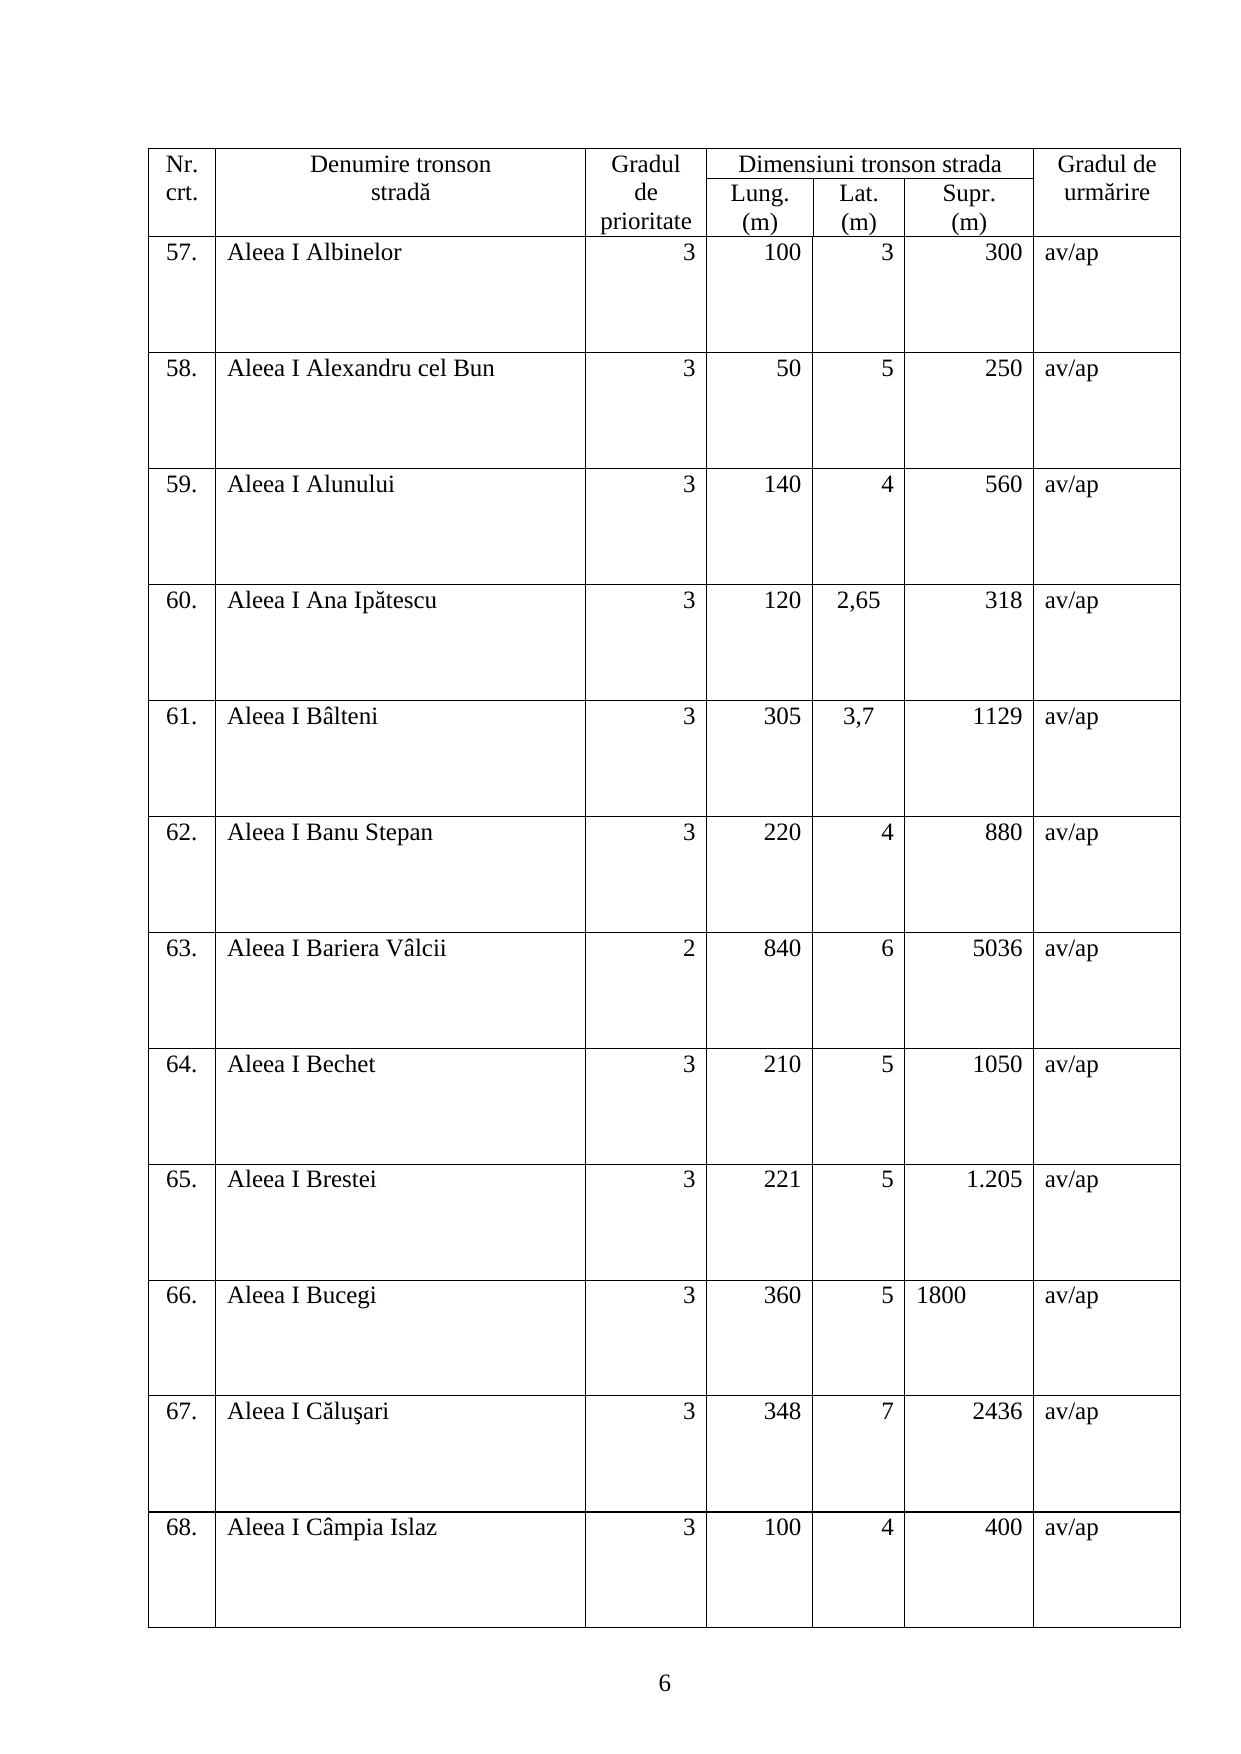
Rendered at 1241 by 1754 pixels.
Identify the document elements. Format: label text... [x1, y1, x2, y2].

table_cell 300 [905, 237, 1033, 352]
table_cell 3 [586, 701, 706, 816]
table_cell 4 [813, 817, 904, 932]
table_cell Aleea I Alunului [216, 469, 585, 584]
table_cell 3 [586, 1281, 706, 1395]
table_cell 840 [707, 933, 812, 1048]
table_cell av/ap [1034, 701, 1180, 816]
table_cell 3 [586, 1513, 706, 1627]
table_cell av/ap [1034, 353, 1180, 468]
table_header Gradul de urmărire [1034, 149, 1180, 236]
table_cell 3,7 [813, 701, 904, 816]
table_cell Aleea I Câmpia Islaz [216, 1513, 585, 1627]
table_cell 3 [586, 1396, 706, 1511]
table_cell av/ap [1034, 469, 1180, 584]
table_cell 2436 [905, 1396, 1033, 1511]
table_cell [149, 1165, 215, 1279]
table_cell av/ap [1034, 1165, 1180, 1279]
table_cell [149, 237, 215, 352]
table_cell [149, 1513, 215, 1627]
table_cell 4 [813, 1513, 904, 1627]
table_cell Aleea I Bâlteni [216, 701, 585, 816]
table_cell Supr. (m) [905, 179, 1033, 236]
table_cell av/ap [1034, 1049, 1180, 1163]
table_cell [149, 469, 215, 584]
table_cell [149, 933, 215, 1048]
table_cell 880 [905, 817, 1033, 932]
table_cell 5 [813, 1165, 904, 1279]
table_cell [149, 1049, 215, 1163]
table_cell 120 [707, 585, 812, 700]
table_cell 3 [813, 237, 904, 352]
table_cell 4 [813, 469, 904, 584]
table_cell 3 [586, 817, 706, 932]
table_cell Aleea I Albinelor [216, 237, 585, 352]
table_cell 5 [813, 1049, 904, 1163]
table_cell 7 [813, 1396, 904, 1511]
table_cell Aleea I Alexandru cel Bun [216, 353, 585, 468]
table_cell av/ap [1034, 933, 1180, 1048]
table_cell 100 [707, 1513, 812, 1627]
table_cell 348 [707, 1396, 812, 1511]
table_cell Aleea I Ana Ipătescu [216, 585, 585, 700]
table_cell 1050 [905, 1049, 1033, 1163]
table_cell av/ap [1034, 1281, 1180, 1395]
table_cell Lat. (m) [814, 179, 904, 236]
table_cell Aleea I Bariera Vâlcii [216, 933, 585, 1048]
table_cell Lung. (m) [707, 179, 813, 236]
table_cell 305 [707, 701, 812, 816]
table_cell 1800 [905, 1281, 1033, 1395]
table_cell [149, 585, 215, 700]
table_cell [149, 701, 215, 816]
table_cell 318 [905, 585, 1033, 700]
table_cell Aleea I Bucegi [216, 1281, 585, 1395]
table_cell [149, 353, 215, 468]
table_cell 400 [905, 1513, 1033, 1627]
table_cell 2 [586, 933, 706, 1048]
table_cell 360 [707, 1281, 812, 1395]
table_cell 2,65 [813, 585, 904, 700]
table_header Dimensiuni tronson strada [707, 149, 1033, 177]
table_cell av/ap [1034, 1513, 1180, 1627]
table_header Denumire tronson stradă [216, 149, 585, 236]
table_cell 6 [813, 933, 904, 1048]
table_cell 3 [586, 353, 706, 468]
table_cell Aleea I Banu Stepan [216, 817, 585, 932]
table_cell 5036 [905, 933, 1033, 1048]
table_cell 1129 [905, 701, 1033, 816]
table_cell [149, 1281, 215, 1395]
table_cell av/ap [1034, 1396, 1180, 1511]
table_cell 560 [905, 469, 1033, 584]
table_cell av/ap [1034, 817, 1180, 932]
table_cell [149, 817, 215, 932]
table_cell Aleea I Brestei [216, 1165, 585, 1279]
table_cell 221 [707, 1165, 812, 1279]
table_cell 100 [707, 237, 812, 352]
table_cell 3 [586, 1165, 706, 1279]
table_cell 3 [586, 469, 706, 584]
table_header Gradul de prioritate [586, 149, 706, 236]
table_cell av/ap [1034, 237, 1180, 352]
table_cell 220 [707, 817, 812, 932]
table_cell 5 [813, 353, 904, 468]
table_cell 140 [707, 469, 812, 584]
table_cell 210 [707, 1049, 812, 1163]
table_cell 1.205 [905, 1165, 1033, 1279]
table_cell 50 [707, 353, 812, 468]
table_cell 3 [586, 1049, 706, 1163]
table_cell 250 [905, 353, 1033, 468]
table_cell [149, 1396, 215, 1511]
table_cell 5 [813, 1281, 904, 1395]
table_cell Aleea I Căluşari [216, 1396, 585, 1511]
table_cell Aleea I Bechet [216, 1049, 585, 1163]
table_cell 3 [586, 585, 706, 700]
table_cell av/ap [1034, 585, 1180, 700]
table_cell 3 [586, 237, 706, 352]
table_header Nr. crt. [149, 149, 215, 236]
